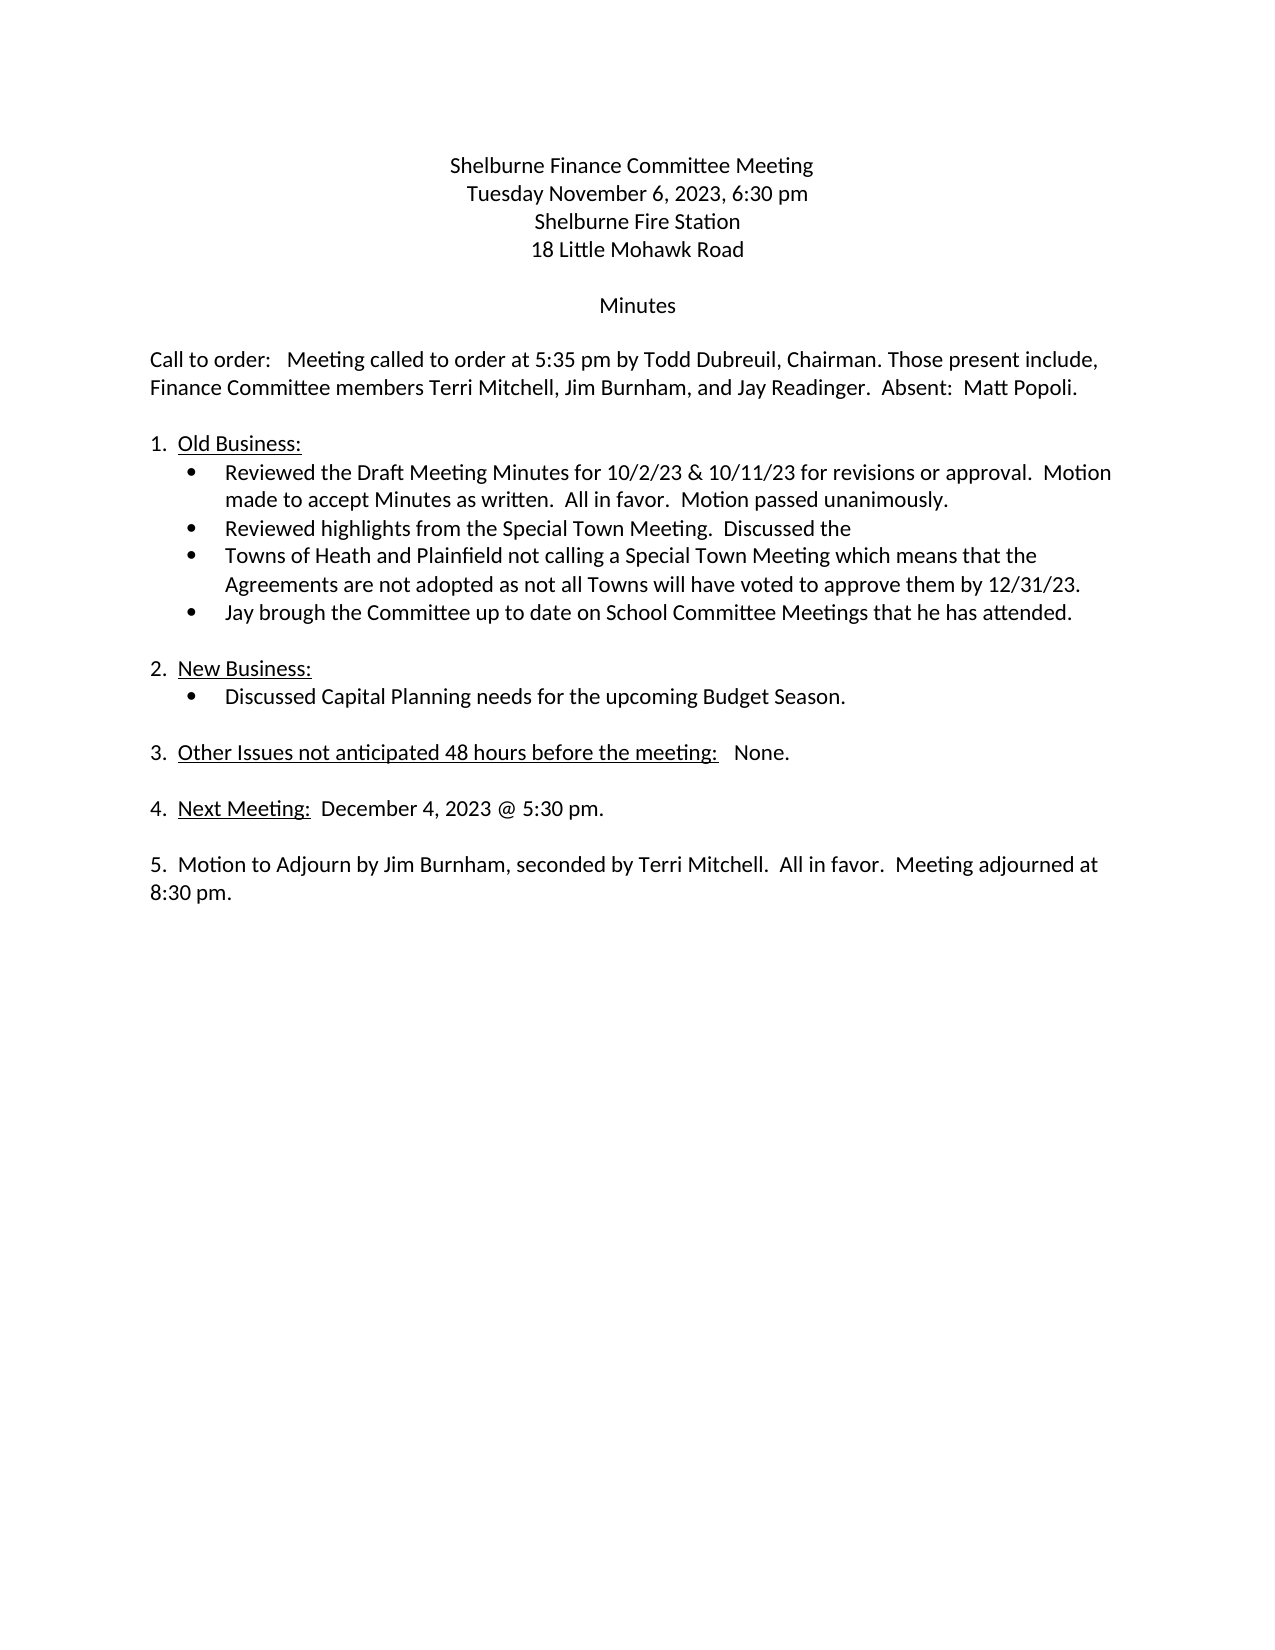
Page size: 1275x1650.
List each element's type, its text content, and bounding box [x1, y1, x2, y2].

list Towns of Heath and Plainfield not calling a Special Town Meeting which means that the Agreements are not adopted as not all Towns will have voted to approve them by 12/31/23. [187, 542, 1125, 598]
text 18 Little Mohawk Road [150, 235, 1125, 263]
text Call to order: Meeting called to order at 5:35 pm by Todd Dubreuil, Chairman. Those present include, Finance Committee members Terri Mitchell, Jim Burnham, and Jay Readinger. Absent: Matt Popoli. [150, 346, 1125, 402]
text Shelburne Finance Committee Meeting [150, 150, 1125, 179]
text 1. Old Business: [150, 429, 1125, 458]
text Shelburne Fire Station [150, 207, 1125, 235]
text 3. Other Issues not anticipated 48 hours before the meeting: None. [150, 738, 1125, 766]
list Jay brough the Committee up to date on School Committee Meetings that he has attended. [187, 598, 1125, 626]
list Reviewed the Draft Meeting Minutes for 10/2/23 & 10/11/23 for revisions or approval. Motion made to accept Minutes as written. All in favor. Motion passed unanimously. [187, 458, 1125, 514]
list Reviewed highlights from the Special Town Meeting. Discussed the [187, 514, 1125, 542]
text 4. Next Meeting: December 4, 2023 @ 5:30 pm. [150, 794, 1125, 822]
text 2. New Business: [150, 654, 1125, 682]
list Discussed Capital Planning needs for the upcoming Budget Season. [187, 682, 1125, 710]
text Tuesday November 6, 2023, 6:30 pm [150, 179, 1125, 207]
text 5. Motion to Adjourn by Jim Burnham, seconded by Terri Mitchell. All in favor. Meeting adjourned at 8:30 pm. [150, 850, 1125, 906]
text Minutes [150, 291, 1125, 319]
